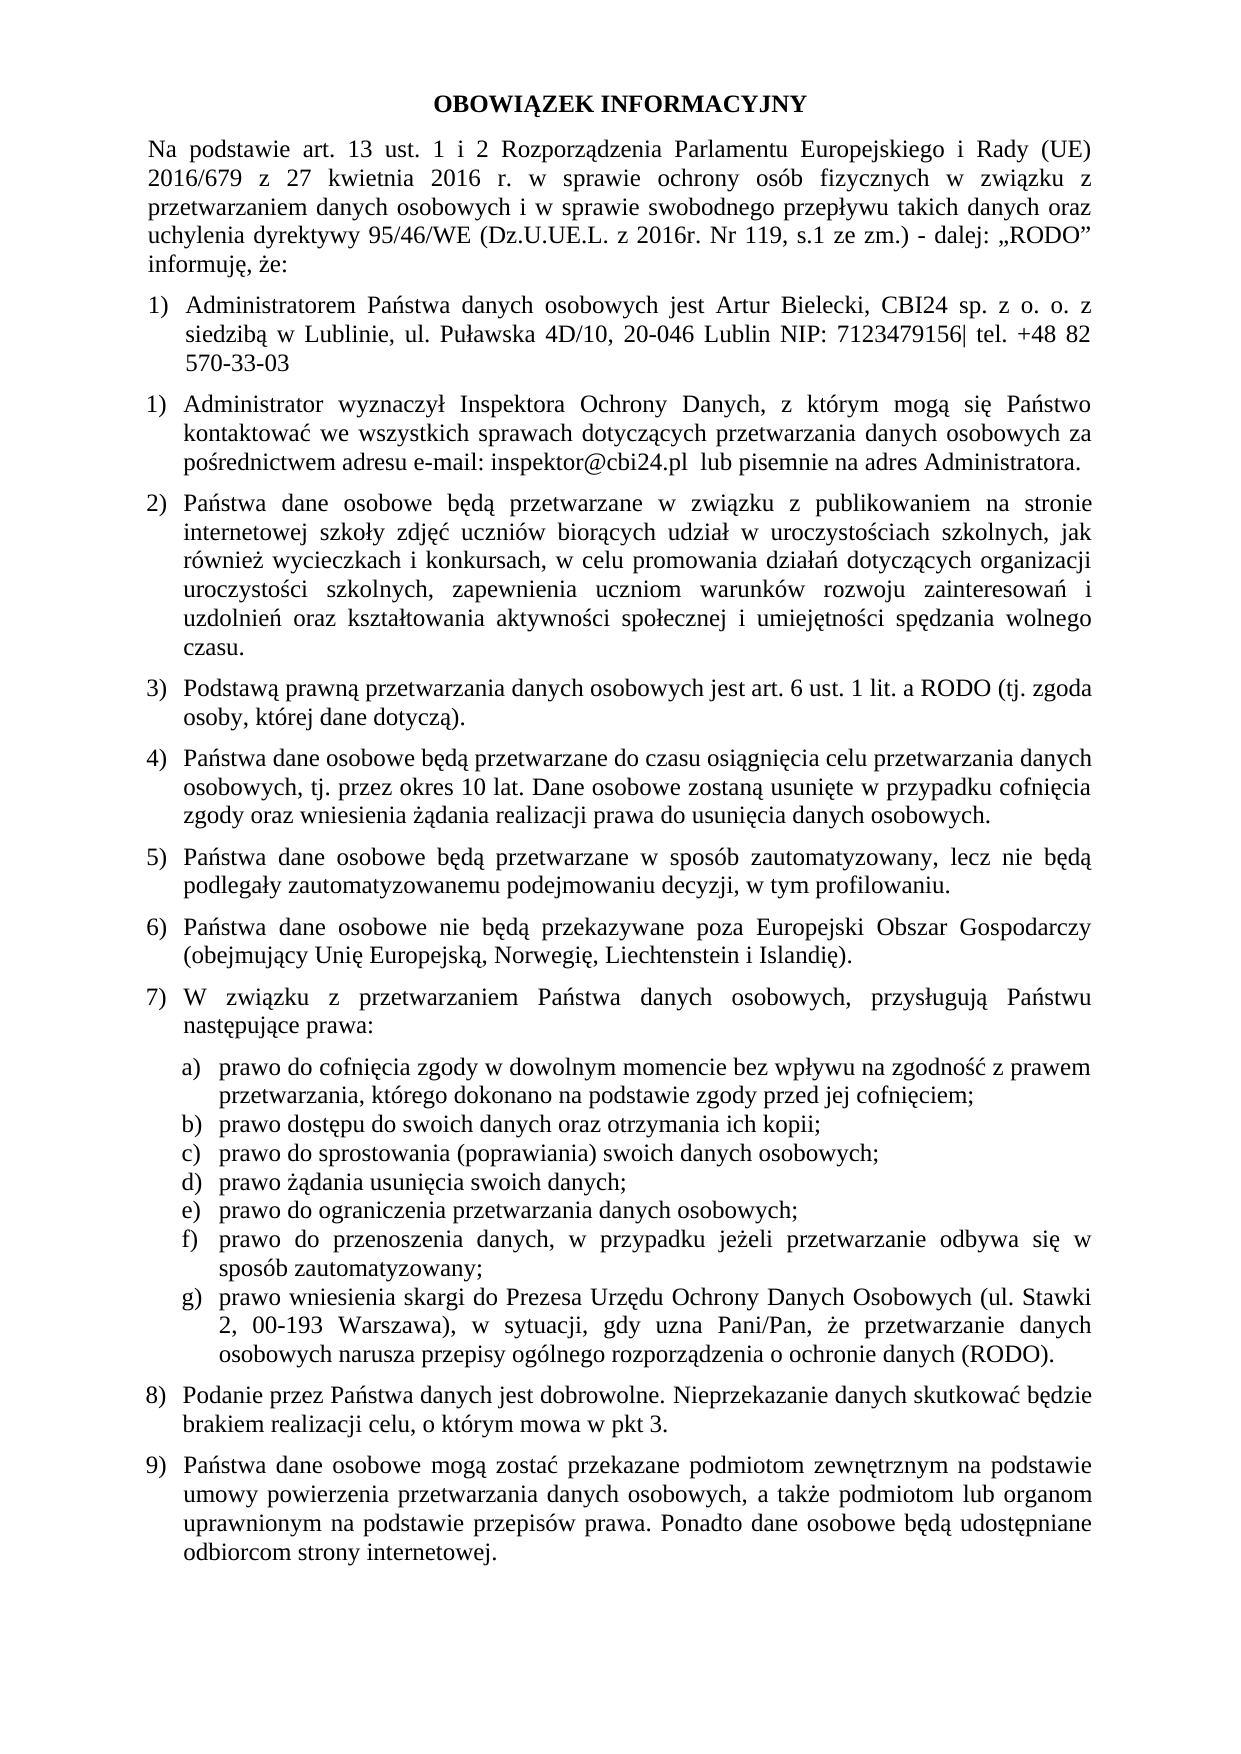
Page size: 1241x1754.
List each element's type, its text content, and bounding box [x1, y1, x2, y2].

list Administrator wyznaczył Inspektora Ochrony Danych, z którym mogą się Państwo kontaktować we wszystkich sprawach dotyczących przetwarzania danych osobowych za pośrednictwem adresu e-mail: inspektor@cbi24.pl lub pisemnie na adres Administratora. [146, 389, 1092, 475]
list Państwa dane osobowe nie będą przekazywane poza Europejski Obszar Gospodarczy (obejmujący Unię Europejską, Norwegię, Liechtenstein i Islandię). [146, 912, 1092, 969]
list prawo do cofnięcia zgody w dowolnym momencie bez wpływu na zgodność z prawem przetwarzania, którego dokonano na podstawie zgody przed jej cofnięciem; [181, 1052, 1092, 1109]
list prawo żądania usunięcia swoich danych; [181, 1167, 1092, 1195]
list Administratorem Państwa danych osobowych jest Artur Bielecki, CBI24 sp. z o. o. z siedzibą w Lublinie, ul. Puławska 4D/10, 20-046 Lublin NIP: 7123479156| tel. +48 82 570-33-03 [148, 290, 1092, 377]
list Państwa dane osobowe mogą zostać przekazane podmiotom zewnętrznym na podstawie umowy powierzenia przetwarzania danych osobowych, a także podmiotom lub organom uprawnionym na podstawie przepisów prawa. Ponadto dane osobowe będą udostępniane odbiorcom strony internetowej. [146, 1450, 1092, 1565]
list prawo wniesienia skargi do Prezesa Urzędu Ochrony Danych Osobowych (ul. Stawki 2, 00-193 Warszawa), w sytuacji, gdy uzna Pani/Pan, że przetwarzanie danych osobowych narusza przepisy ogólnego rozporządzenia o ochronie danych (RODO). [181, 1282, 1092, 1368]
list prawo do ograniczenia przetwarzania danych osobowych; [181, 1195, 1092, 1224]
list prawo dostępu do swoich danych oraz otrzymania ich kopii; [181, 1109, 1092, 1138]
list Państwa dane osobowe będą przetwarzane w sposób zautomatyzowany, lecz nie będą podlegały zautomatyzowanemu podejmowaniu decyzji, w tym profilowaniu. [146, 842, 1092, 899]
list Podanie przez Państwa danych jest dobrowolne. Nieprzekazanie danych skutkować będzie brakiem realizacji celu, o którym mowa w pkt 3. [145, 1380, 1092, 1438]
list Państwa dane osobowe będą przetwarzane w związku z publikowaniem na stronie internetowej szkoły zdjęć uczniów biorących udział w uroczystościach szkolnych, jak również wycieczkach i konkursach, w celu promowania działań dotyczących organizacji uroczystości szkolnych, zapewnienia uczniom warunków rozwoju zainteresowań i uzdolnień oraz kształtowania aktywności społecznej i umiejętności spędzania wolnego czasu. [146, 488, 1092, 660]
list W związku z przetwarzaniem Państwa danych osobowych, przysługują Państwu następujące prawa: [146, 982, 1092, 1039]
text OBOWIĄZEK INFORMACYJNY [148, 89, 1092, 117]
list Podstawą prawną przetwarzania danych osobowych jest art. 6 ust. 1 lit. a RODO (tj. zgoda osoby, której dane dotyczą). [146, 673, 1092, 730]
list prawo do przenoszenia danych, w przypadku jeżeli przetwarzanie odbywa się w sposób zautomatyzowany; [181, 1224, 1092, 1282]
list Państwa dane osobowe będą przetwarzane do czasu osiągnięcia celu przetwarzania danych osobowych, tj. przez okres 10 lat. Dane osobowe zostaną usunięte w przypadku cofnięcia zgody oraz wniesienia żądania realizacji prawa do usunięcia danych osobowych. [146, 743, 1092, 829]
list prawo do sprostowania (poprawiania) swoich danych osobowych; [181, 1138, 1092, 1167]
text Na podstawie art. 13 ust. 1 i 2 Rozporządzenia Parlamentu Europejskiego i Rady (UE) 2016/679 z 27 kwietnia 2016 r. w sprawie ochrony osób fizycznych w związku z przetwarzaniem danych osobowych i w sprawie swobodnego przepływu takich danych oraz uchylenia dyrektywy 95/46/WE (Dz.U.UE.L. z 2016r. Nr 119, s.1 ze zm.) - dalej: „RODO” informuję, że: [148, 134, 1092, 278]
